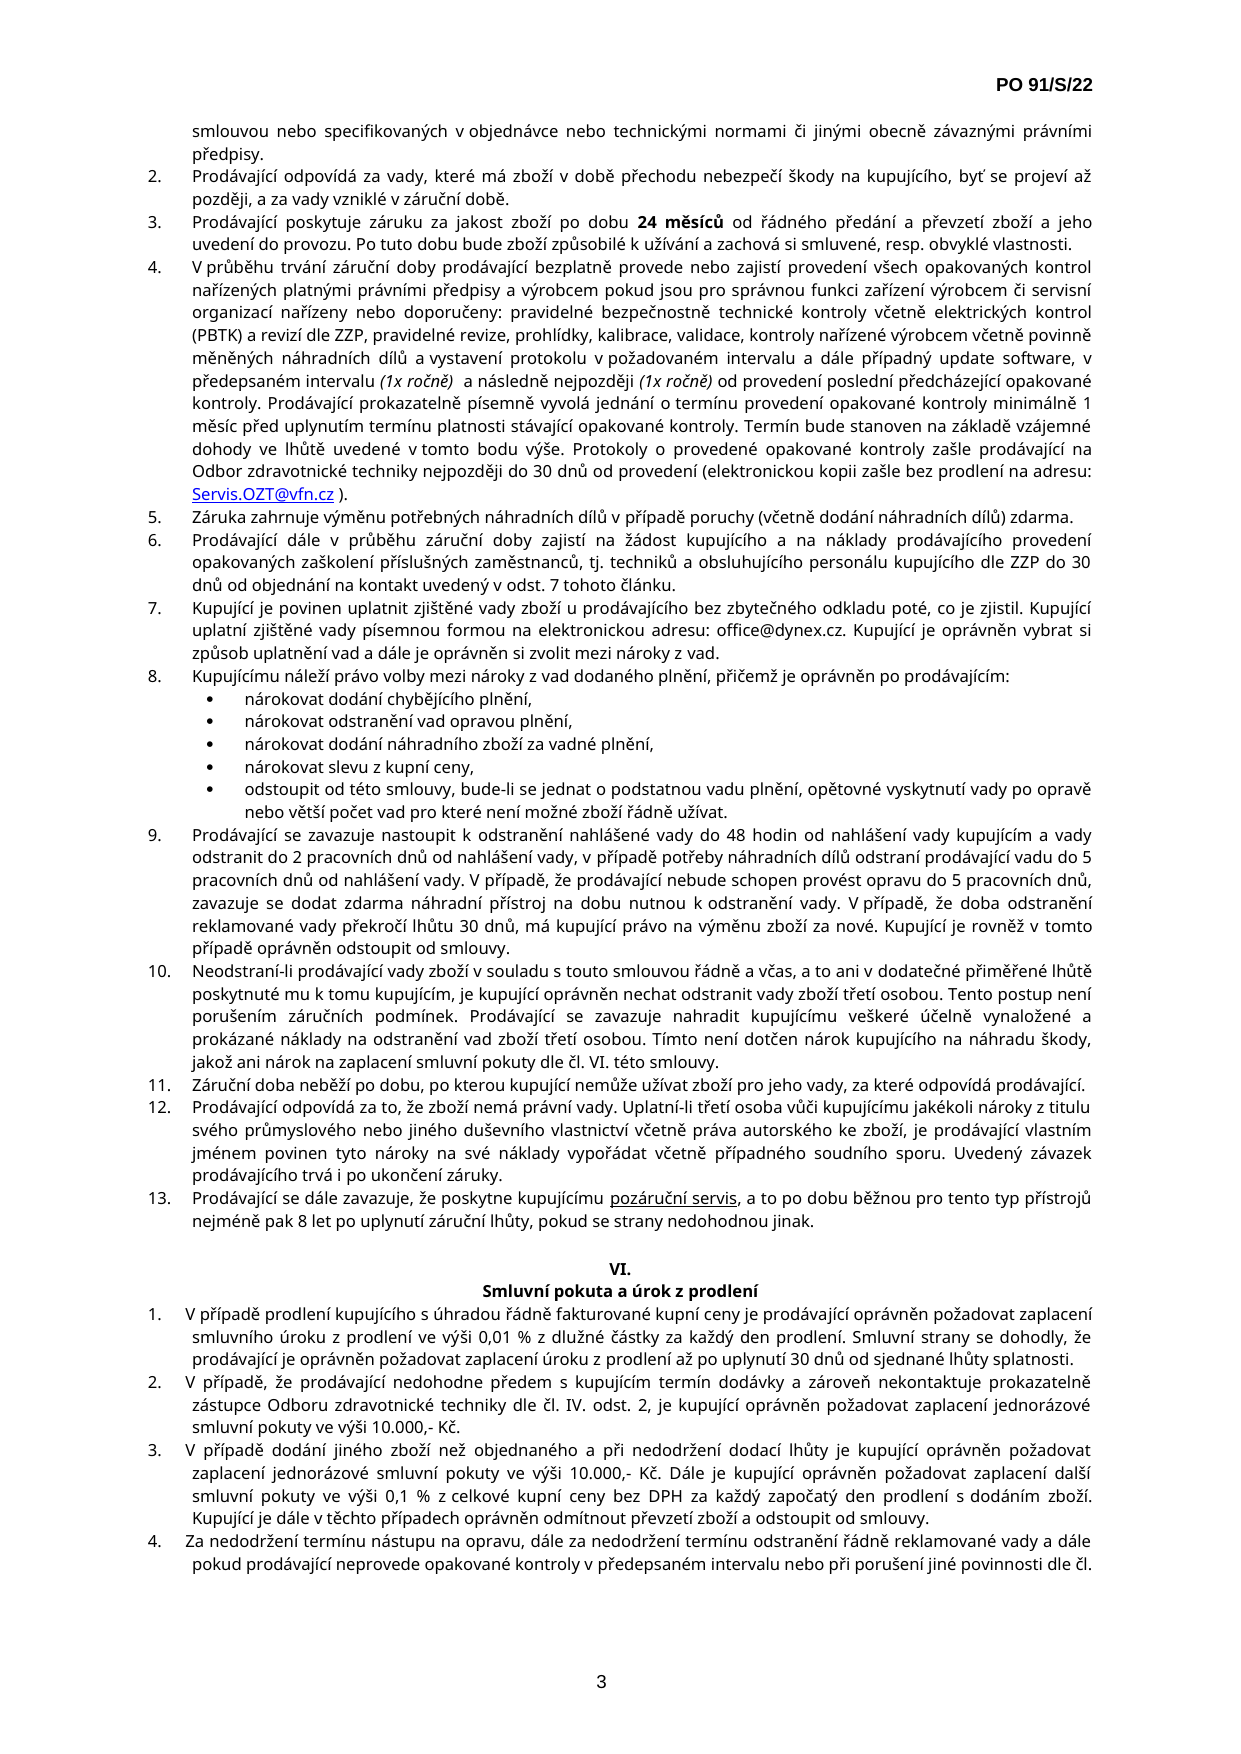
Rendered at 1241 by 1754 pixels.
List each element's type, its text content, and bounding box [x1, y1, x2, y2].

list V průběhu trvání záruční doby prodávající bezplatně provede nebo zajistí provedení všech opakovaných kontrol nařízených platnými právními předpisy a výrobcem pokud jsou pro správnou funkci zařízení výrobcem či servisní organizací nařízeny nebo doporučeny: pravidelné bezpečnostně technické kontroly včetně elektrických kontrol (PBTK) a revizí dle ZZP, pravidelné revize, prohlídky, kalibrace, validace, kontroly nařízené výrobcem včetně povinně měněných náhradních dílů a vystavení protokolu v požadovaném intervalu a dále případný update software, v předepsaném intervalu (1x ročně) a následně nejpozději (1x ročně) od provedení poslední předcházející opakované kontroly. Prodávající prokazatelně písemně vyvolá jednání o termínu provedení opakované kontroly minimálně 1 měsíc před uplynutím termínu platnosti stávající opakované kontroly. Termín bude stanoven na základě vzájemné dohody ve lhůtě uvedené v tomto bodu výše. Protokoly o provedené opakované kontroly zašle prodávající na Odbor zdravotnické techniky nejpozději do 30 dnů od provedení (elektronickou kopii zašle bez prodlení na adresu: Servis.OZT@vfn.cz ). [148, 256, 1093, 505]
list Prodávající dále v průběhu záruční doby zajistí na žádost kupujícího a na náklady prodávajícího provedení opakovaných zaškolení příslušných zaměstnanců, tj. techniků a obsluhujícího personálu kupujícího dle ZZP do 30 dnů od objednání na kontakt uvedený v odst. 7 tohoto článku. [148, 528, 1093, 596]
list Neodstraní-li prodávající vady zboží v souladu s touto smlouvou řádně a včas, a to ani v dodatečné přiměřené lhůtě poskytnuté mu k tomu kupujícím, je kupující oprávněn nechat odstranit vady zboží třetí osobou. Tento postup není porušením záručních podmínek. Prodávající se zavazuje nahradit kupujícímu veškeré účelně vynaložené a prokázané náklady na odstranění vad zboží třetí osobou. Tímto není dotčen nárok kupujícího na náhradu škody, jakož ani nárok na zaplacení smluvní pokuty dle čl. VI. této smlouvy. [148, 959, 1093, 1073]
text VI. [148, 1257, 1093, 1280]
list Kupující je povinen uplatnit zjištěné vady zboží u prodávajícího bez zbytečného odkladu poté, co je zjistil. Kupující uplatní zjištěné vady písemnou formou na elektronickou adresu: office@dynex.cz. Kupující je oprávněn vybrat si způsob uplatnění vad a dále je oprávněn si zvolit mezi nároky z vad. [148, 596, 1093, 664]
list Prodávající se dále zavazuje, že poskytne kupujícímu pozáruční servis, a to po dobu běžnou pro tento typ přístrojů nejméně pak 8 let po uplynutí záruční lhůty, pokud se strany nedohodnou jinak. [148, 1187, 1093, 1232]
list odstoupit od této smlouvy, bude-li se jednat o podstatnou vadu plnění, opětovné vyskytnutí vady po opravě nebo větší počet vad pro které není možné zboží řádně užívat. [207, 778, 1093, 823]
list Prodávající odpovídá za to, že zboží nemá právní vady. Uplatní-li třetí osoba vůči kupujícímu jakékoli nároky z titulu svého průmyslového nebo jiného duševního vlastnictví včetně práva autorského ke zboží, je prodávající vlastním jménem povinen tyto nároky na své náklady vypořádat včetně případného soudního sporu. Uvedený závazek prodávajícího trvá i po ukončení záruky. [148, 1096, 1093, 1187]
list nárokovat slevu z kupní ceny, [207, 755, 1093, 778]
list nárokovat odstranění vad opravou plnění, [207, 710, 1093, 732]
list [148, 119, 1093, 165]
list Záruční doba neběží po dobu, po kterou kupující nemůže užívat zboží pro jeho vady, za které odpovídá prodávající. [148, 1073, 1093, 1096]
list V případě, že prodávající nedohodne předem s kupujícím termín dodávky a zároveň nekontaktuje prokazatelně zástupce Odboru zdravotnické techniky dle čl. IV. odst. 2, je kupující oprávněn požadovat zaplacení jednorázové smluvní pokuty ve výši 10.000,- Kč. [148, 1371, 1093, 1439]
list Záruka zahrnuje výměnu potřebných náhradních dílů v případě poruchy (včetně dodání náhradních dílů) zdarma. [148, 505, 1093, 528]
list nárokovat dodání chybějícího plnění, [207, 687, 1093, 710]
list V případě prodlení kupujícího s úhradou řádně fakturované kupní ceny je prodávající oprávněn požadovat zaplacení smluvního úroku z prodlení ve výši 0,01 % z dlužné částky za každý den prodlení. Smluvní strany se dohodly, že prodávající je oprávněn požadovat zaplacení úroku z prodlení až po uplynutí 30 dnů od sjednané lhůty splatnosti. [148, 1302, 1093, 1371]
list V případě dodání jiného zboží než objednaného a při nedodržení dodací lhůty je kupující oprávněn požadovat zaplacení jednorázové smluvní pokuty ve výši 10.000,- Kč. Dále je kupující oprávněn požadovat zaplacení další smluvní pokuty ve výši 0,1 % z celkové kupní ceny bez DPH za každý započatý den prodlení s dodáním zboží. Kupující je dále v těchto případech oprávněn odmítnout převzetí zboží a odstoupit od smlouvy. [148, 1439, 1093, 1529]
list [148, 1529, 1093, 1575]
list Prodávající odpovídá za vady, které má zboží v době přechodu nebezpečí škody na kupujícího, byť se projeví až později, a za vady vzniklé v záruční době. [148, 165, 1093, 210]
list nárokovat dodání náhradního zboží za vadné plnění, [207, 732, 1093, 755]
list Prodávající poskytuje záruku za jakost zboží po dobu 24 měsíců od řádného předání a převzetí zboží a jeho uvedení do provozu. Po tuto dobu bude zboží způsobilé k užívání a zachová si smluvené, resp. obvyklé vlastnosti. [148, 210, 1093, 256]
list Prodávající se zavazuje nastoupit k odstranění nahlášené vady do 48 hodin od nahlášení vady kupujícím a vady odstranit do 2 pracovních dnů od nahlášení vady, v případě potřeby náhradních dílů odstraní prodávající vadu do 5 pracovních dnů od nahlášení vady. V případě, že prodávající nebude schopen provést opravu do 5 pracovních dnů, zavazuje se dodat zdarma náhradní přístroj na dobu nutnou k odstranění vady. V případě, že doba odstranění reklamované vady překročí lhůtu 30 dnů, má kupující právo na výměnu zboží za nové. Kupující je rovněž v tomto případě oprávněn odstoupit od smlouvy. [148, 823, 1093, 959]
list Kupujícímu náleží právo volby mezi nároky z vad dodaného plnění, přičemž je oprávněn po prodávajícím: [148, 664, 1093, 687]
text Smluvní pokuta a úrok z prodlení [148, 1280, 1093, 1302]
